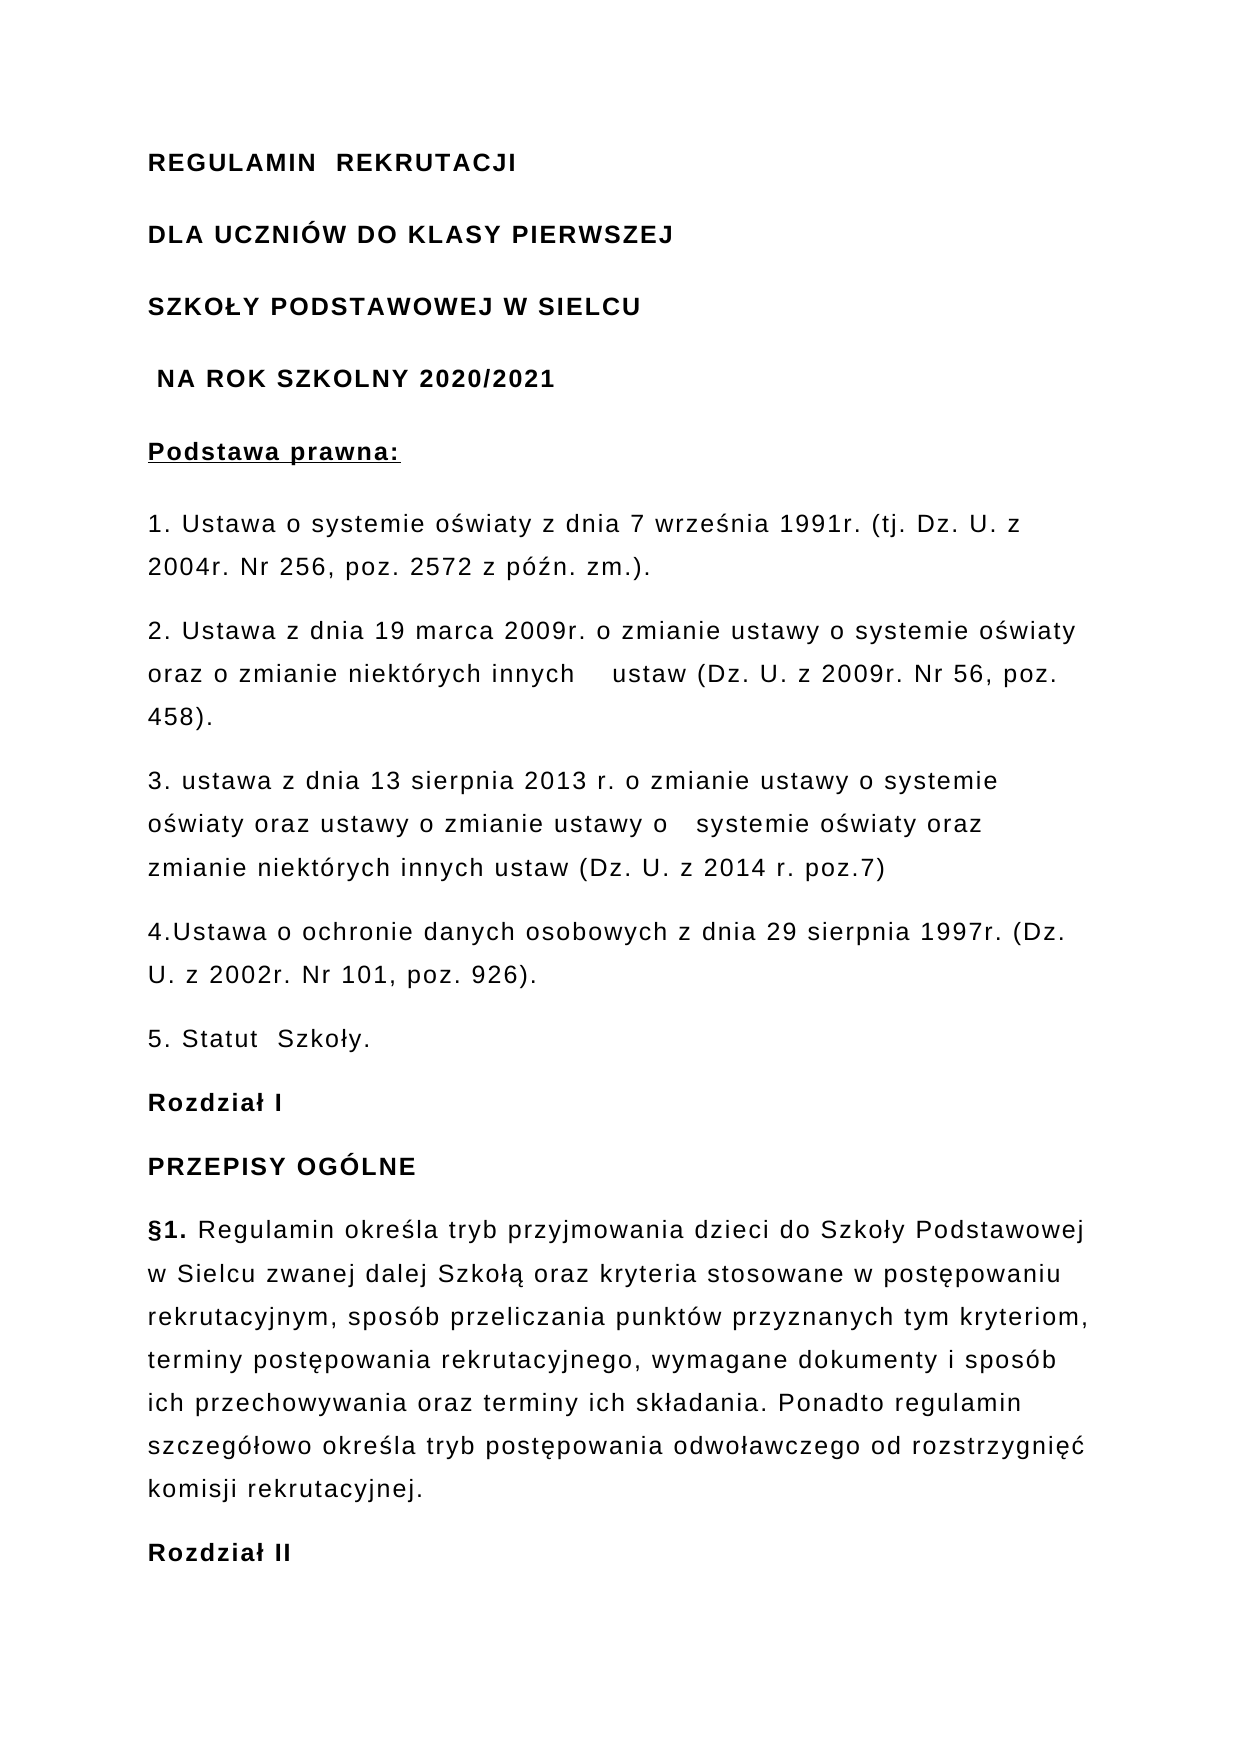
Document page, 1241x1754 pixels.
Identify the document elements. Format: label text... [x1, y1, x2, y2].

text NA ROK SZKOLNY 2020/2021 [148, 364, 1093, 393]
text Podstawa prawna: [148, 437, 1093, 466]
text Rozdział I [148, 1088, 1093, 1116]
text PRZEPISY OGÓLNE [148, 1152, 1093, 1180]
text 5. Statut Szkoły. [148, 1024, 1093, 1052]
text 1. Ustawa o systemie oświaty z dnia 7 września 1991r. (tj. Dz. U. z 2004r. Nr 256, poz. 2572 z późn. zm.). [148, 509, 1093, 581]
text §1. Regulamin określa tryb przyjmowania dzieci do Szkoły Podstawowej w Sielcu zwanej dalej Szkołą oraz kryteria stosowane w postępowaniu rekrutacyjnym, sposób przeliczania punktów przyznanych tym kryteriom, terminy postępowania rekrutacyjnego, wymagane dokumenty i sposób ich przechowywania oraz terminy ich składania. Ponadto regulamin szczegółowo określa tryb postępowania odwoławczego od rozstrzygnięć komisji rekrutacyjnej. [148, 1216, 1093, 1503]
text Rozdział II [148, 1538, 1093, 1567]
text SZKOŁY PODSTAWOWEJ W SIELCU [148, 292, 1093, 321]
text REGULAMIN REKRUTACJI [148, 148, 1093, 176]
text 4.Ustawa o ochronie danych osobowych z dnia 29 sierpnia 1997r. (Dz. U. z 2002r. Nr 101, poz. 926). [148, 917, 1093, 988]
text 2. Ustawa z dnia 19 marca 2009r. o zmianie ustawy o systemie oświaty oraz o zmianie niektórych innych ustaw (Dz. U. z 2009r. Nr 56, poz. 458). [148, 616, 1093, 731]
text 3. ustawa z dnia 13 sierpnia 2013 r. o zmianie ustawy o systemie oświaty oraz ustawy o zmianie ustawy o systemie oświaty oraz zmianie niektórych innych ustaw (Dz. U. z 2014 r. poz.7) [148, 766, 1093, 881]
text DLA UCZNIÓW DO KLASY PIERWSZEJ [148, 220, 1093, 249]
